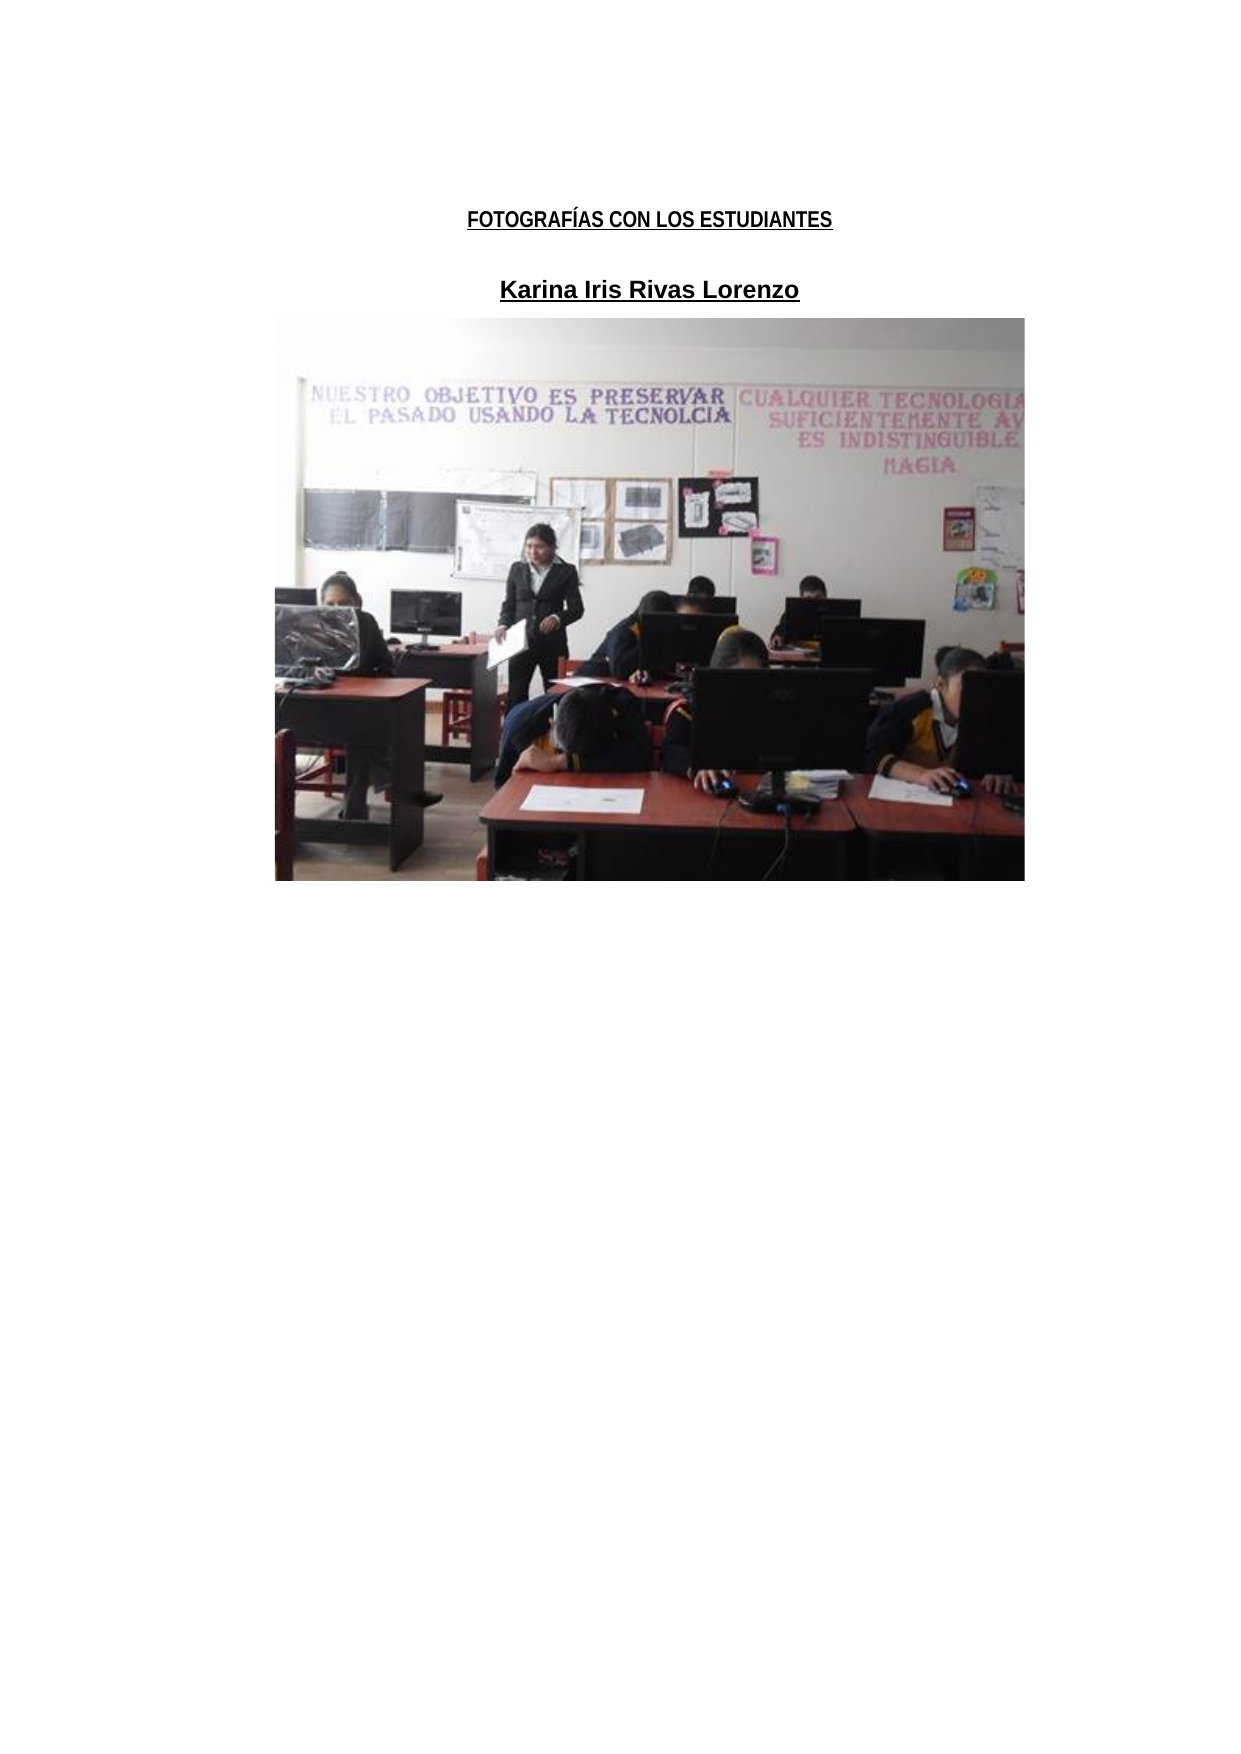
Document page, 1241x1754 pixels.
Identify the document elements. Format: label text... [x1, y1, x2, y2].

text Karina Iris Rivas Lorenzo [236, 275, 1063, 304]
text FOTOGRAFÍAS CON LOS ESTUDIANTES [236, 206, 1063, 232]
picture [274, 318, 1025, 881]
